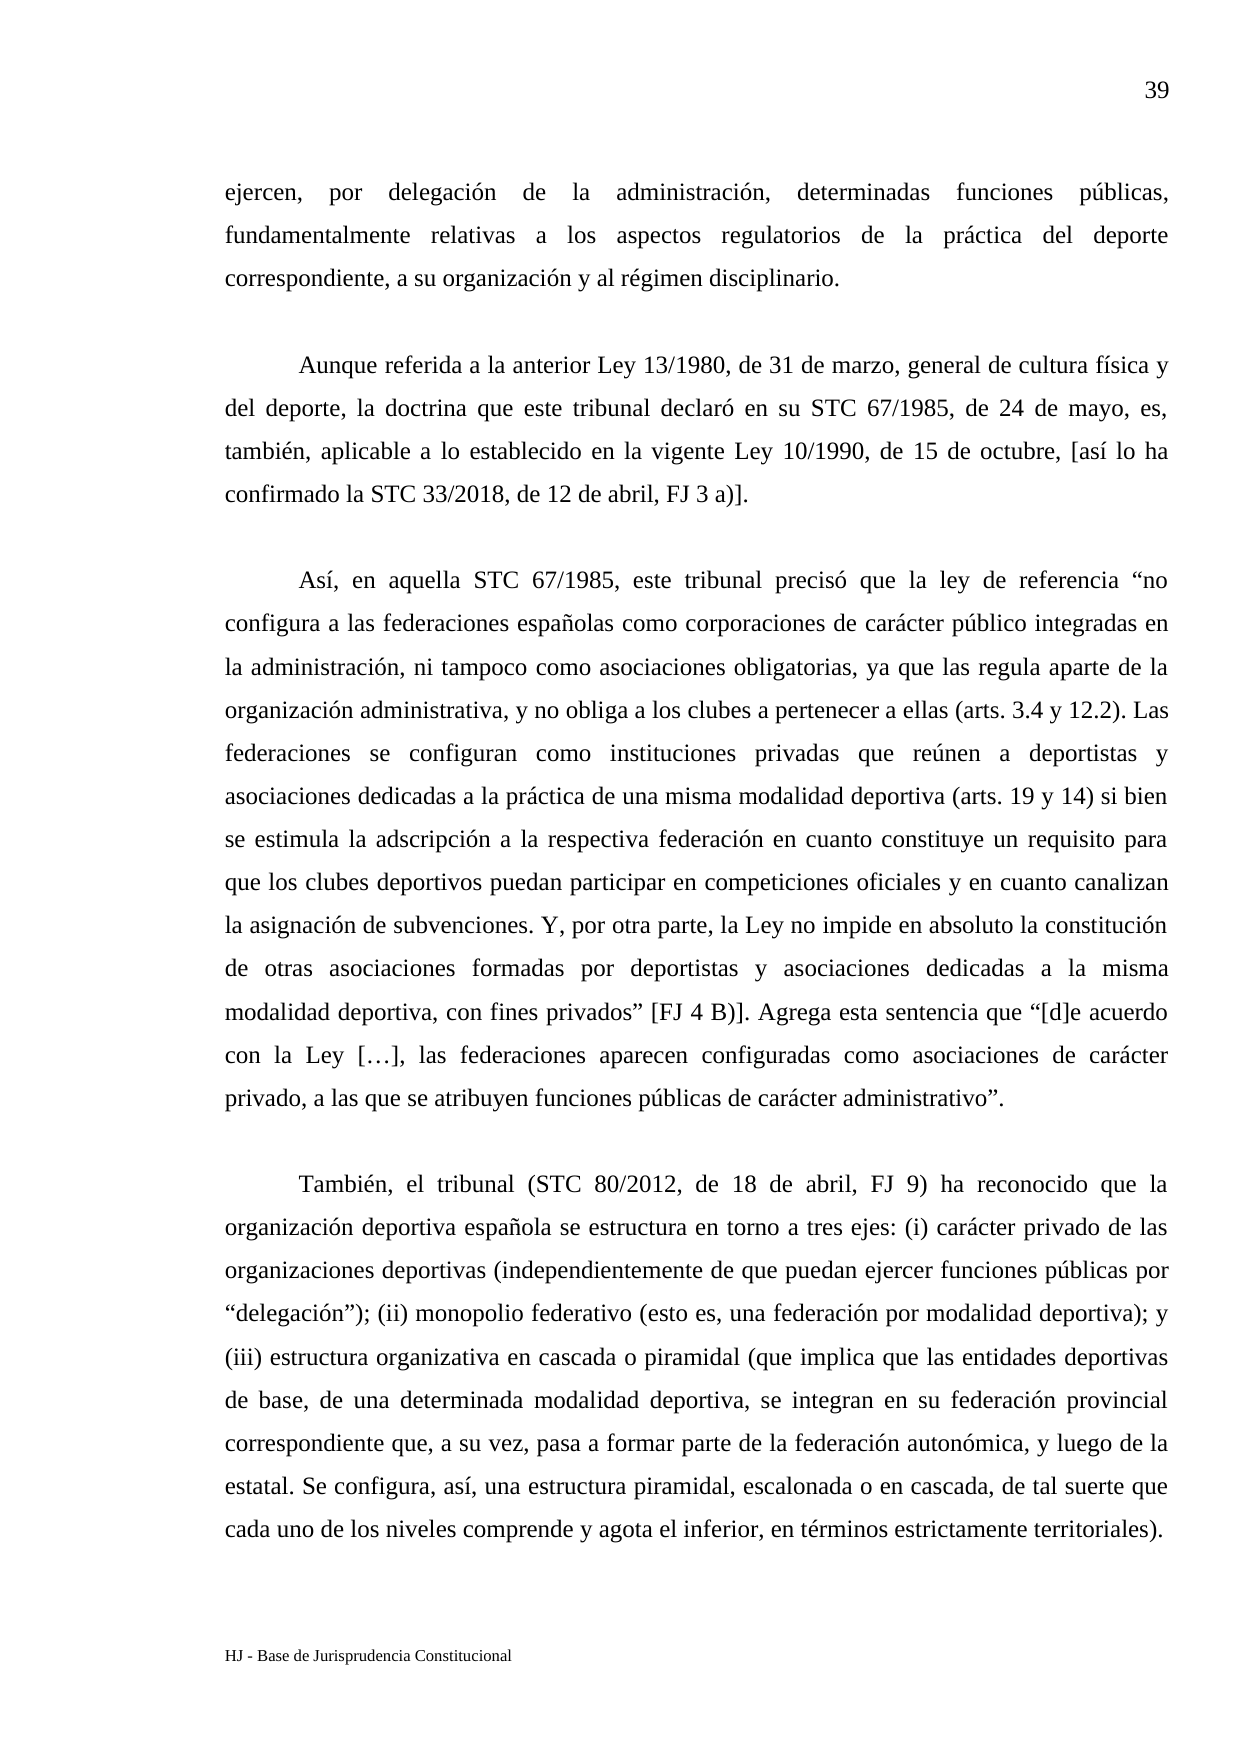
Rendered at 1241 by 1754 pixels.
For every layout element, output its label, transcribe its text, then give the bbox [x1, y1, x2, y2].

text También, el tribunal (STC 80/2012, de 18 de abril, FJ 9) ha reconocido que la organización deportiva española se estructura en torno a tres ejes: (i) carácter privado de las organizaciones deportivas (independientemente de que puedan ejercer funciones públicas por “delegación”); (ii) monopolio federativo (esto es, una federación por modalidad deportiva); y (iii) estructura organizativa en cascada o piramidal (que implica que las entidades deportivas de base, de una determinada modalidad deportiva, se integran en su federación provincial correspondiente que, a su vez, pasa a formar parte de la federación autonómica, y luego de la estatal. Se configura, así, una estructura piramidal, escalonada o en cascada, de tal suerte que cada uno de los niveles comprende y agota el inferior, en términos estrictamente territoriales). [224, 1169, 1169, 1543]
text Aunque referida a la anterior Ley 13/1980, de 31 de marzo, general de cultura física y del deporte, la doctrina que este tribunal declaró en su STC 67/1985, de 24 de mayo, es, también, aplicable a lo establecido en la vigente Ley 10/1990, de 15 de octubre, [así lo ha confirmado la STC 33/2018, de 12 de abril, FJ 3 a)]. [224, 350, 1169, 508]
text Así, en aquella STC 67/1985, este tribunal precisó que la ley de referencia “no configura a las federaciones españolas como corporaciones de carácter público integradas en la administración, ni tampoco como asociaciones obligatorias, ya que las regula aparte de la organización administrativa, y no obliga a los clubes a pertenecer a ellas (arts. 3.4 y 12.2). Las federaciones se configuran como instituciones privadas que reúnen a deportistas y asociaciones dedicadas a la práctica de una misma modalidad deportiva (arts. 19 y 14) si bien se estimula la adscripción a la respectiva federación en cuanto constituye un requisito para que los clubes deportivos puedan participar en competiciones oficiales y en cuanto canalizan la asignación de subvenciones. Y, por otra parte, la Ley no impide en absoluto la constitución de otras asociaciones formadas por deportistas y asociaciones dedicadas a la misma modalidad deportiva, con fines privados” [FJ 4 B)]. Agrega esta sentencia que “[d]e acuerdo con la Ley […], las federaciones aparecen configuradas como asociaciones de carácter privado, a las que se atribuyen funciones públicas de carácter administrativo”. [224, 565, 1169, 1112]
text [224, 177, 1169, 292]
